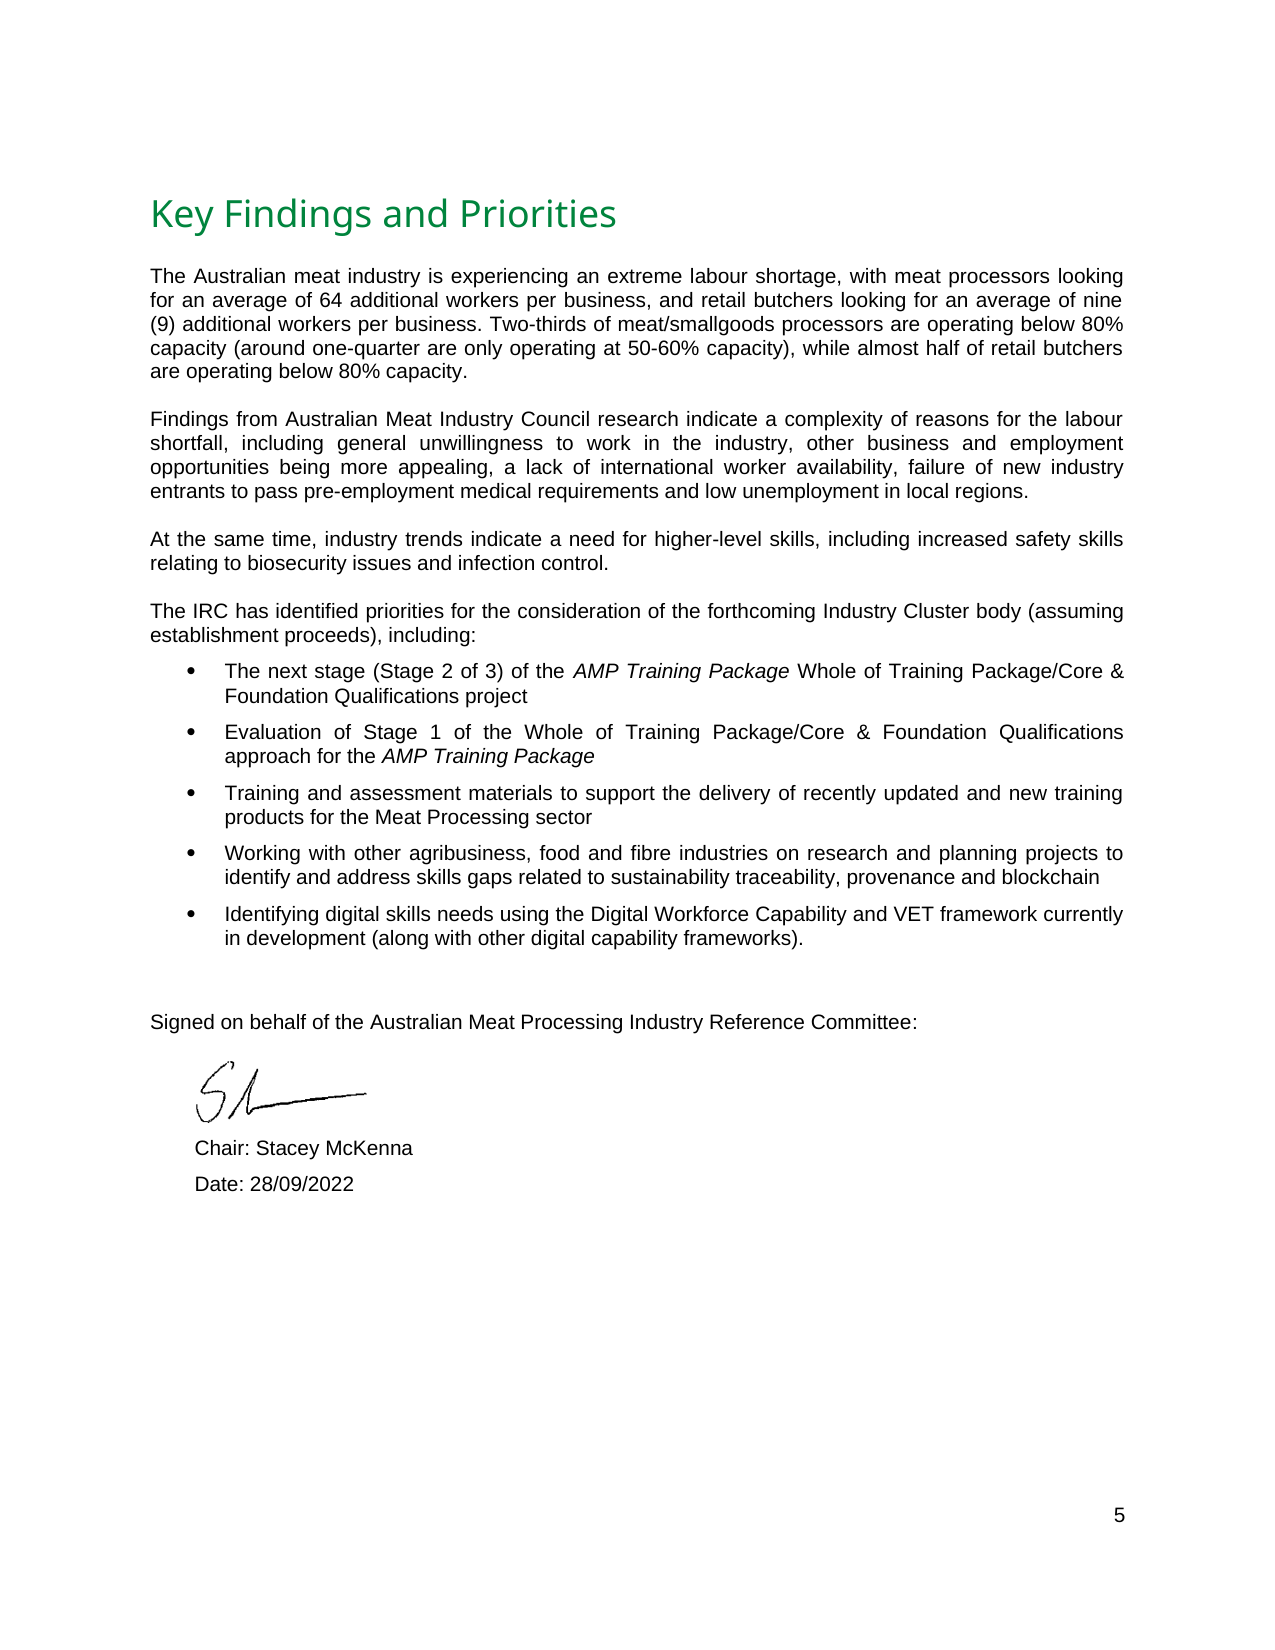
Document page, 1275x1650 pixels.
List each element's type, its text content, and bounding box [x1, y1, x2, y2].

list Training and assessment materials to support the delivery of recently updated and new training products for the Meat Processing sector [187, 780, 1125, 828]
list Working with other agribusiness, food and fibre industries on research and planning projects to identify and address skills gaps related to sustainability traceability, provenance and blockchain [187, 841, 1125, 889]
text The IRC has identified priorities for the consideration of the forthcoming Industry Cluster body (assuming establishment proceeds), including: [150, 599, 1125, 647]
text Findings from Australian Meat Industry Council research indicate a complexity of reasons for the labour shortfall, including general unwillingness to work in the industry, other business and employment opportunities being more appealing, a lack of international worker availability, failure of new industry entrants to pass pre-employment medical requirements and low unemployment in local regions. [150, 407, 1125, 503]
text Chair: Stacey McKenna [194, 1136, 1125, 1160]
list Identifying digital skills needs using the Digital Workforce Capability and VET framework currently in development (along with other digital capability frameworks). [187, 901, 1125, 949]
text Date: 28/09/2022 [194, 1172, 1125, 1196]
text At the same time, industry trends indicate a need for higher-level skills, including increased safety skills relating to biosecurity issues and infection control. [150, 527, 1125, 575]
picture [194, 1057, 368, 1124]
subtitle Key Findings and Priorities [150, 187, 1125, 238]
text The Australian meat industry is experiencing an extreme labour shortage, with meat processors looking for an average of 64 additional workers per business, and retail butchers looking for an average of nine (9) additional workers per business. Two-thirds of meat/smallgoods processors are operating below 80% capacity (around one-quarter are only operating at 50-60% capacity), while almost half of retail butchers are operating below 80% capacity. [150, 263, 1125, 383]
list The next stage (Stage 2 of 3) of the AMP Training Package Whole of Training Package/Core & Foundation Qualifications project [187, 659, 1125, 707]
text Signed on behalf of the Australian Meat Processing Industry Reference Committee: [150, 1010, 1125, 1034]
list Evaluation of Stage 1 of the Whole of Training Package/Core & Foundation Qualifications approach for the AMP Training Package [187, 720, 1125, 768]
